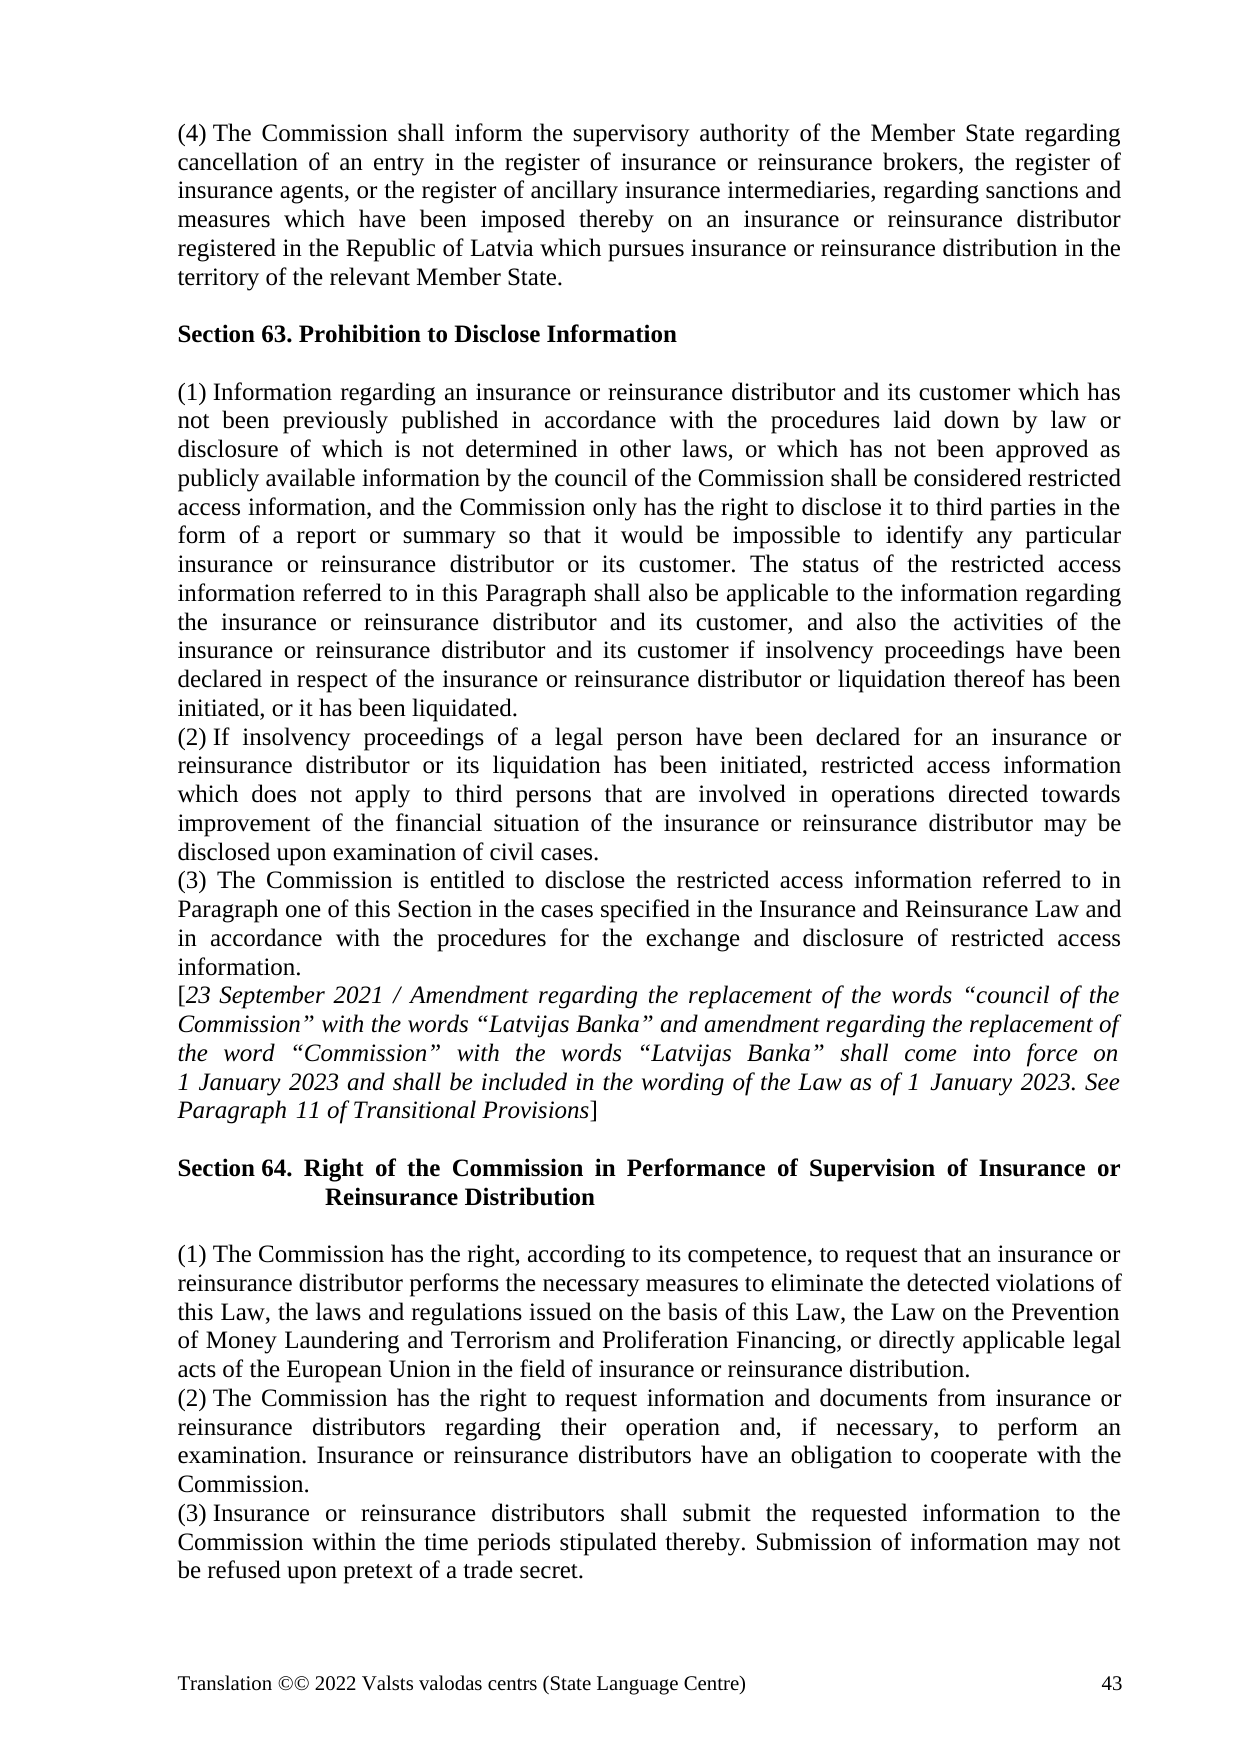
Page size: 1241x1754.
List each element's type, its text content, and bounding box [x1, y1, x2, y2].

text (3) Insurance or reinsurance distributors shall submit the requested information to the Commission within the time periods stipulated thereby. Submission of information may not be refused upon pretext of a trade secret. [177, 1498, 1122, 1584]
text Section 64. Right of the Commission in Performance of Supervision of Insurance or Reinsurance Distribution [177, 1153, 1122, 1211]
text (2) The Commission has the right to request information and documents from insurance or reinsurance distributors regarding their operation and, if necessary, to perform an examination. Insurance or reinsurance distributors have an obligation to cooperate with the Commission. [177, 1383, 1122, 1498]
text (2) If insolvency proceedings of a legal person have been declared for an insurance or reinsurance distributor or its liquidation has been initiated, restricted access information which does not apply to third persons that are involved in operations directed towards improvement of the financial situation of the insurance or reinsurance distributor may be disclosed upon examination of civil cases. [177, 722, 1122, 866]
text [23 September 2021 / Amendment regarding the replacement of the words “council of the Commission” with the words “Latvijas Banka” and amendment regarding the replacement of the word “Commission” with the words “Latvijas Banka” shall come into force on 1 January 2023 and shall be included in the wording of the Law as of 1 January 2023. See Paragraph 11 of Transitional Provisions] [177, 981, 1122, 1124]
text Section 63. Prohibition to Disclose Information [177, 319, 1122, 348]
text (1) Information regarding an insurance or reinsurance distributor and its customer which has not been previously published in accordance with the procedures laid down by law or disclosure of which is not determined in other laws, or which has not been approved as publicly available information by the council of the Commission shall be considered restricted access information, and the Commission only has the right to disclose it to third parties in the form of a report or summary so that it would be impossible to identify any particular insurance or reinsurance distributor or its customer. The status of the restricted access information referred to in this Paragraph shall also be applicable to the information regarding the insurance or reinsurance distributor and its customer, and also the activities of the insurance or reinsurance distributor and its customer if insolvency proceedings have been declared in respect of the insurance or reinsurance distributor or liquidation thereof has been initiated, or it has been liquidated. [177, 377, 1122, 722]
text (4) The Commission shall inform the supervisory authority of the Member State regarding cancellation of an entry in the register of insurance or reinsurance brokers, the register of insurance agents, or the register of ancillary insurance intermediaries, regarding sanctions and measures which have been imposed thereby on an insurance or reinsurance distributor registered in the Republic of Latvia which pursues insurance or reinsurance distribution in the territory of the relevant Member State. [177, 118, 1122, 291]
text (3) The Commission is entitled to disclose the restricted access information referred to in Paragraph one of this Section in the cases specified in the Insurance and Reinsurance Law and in accordance with the procedures for the exchange and disclosure of restricted access information. [177, 866, 1122, 981]
text (1) The Commission has the right, according to its competence, to request that an insurance or reinsurance distributor performs the necessary measures to eliminate the detected violations of this Law, the laws and regulations issued on the basis of this Law, the Law on the Prevention of Money Laundering and Terrorism and Proliferation Financing, or directly applicable legal acts of the European Union in the field of insurance or reinsurance distribution. [177, 1239, 1122, 1383]
